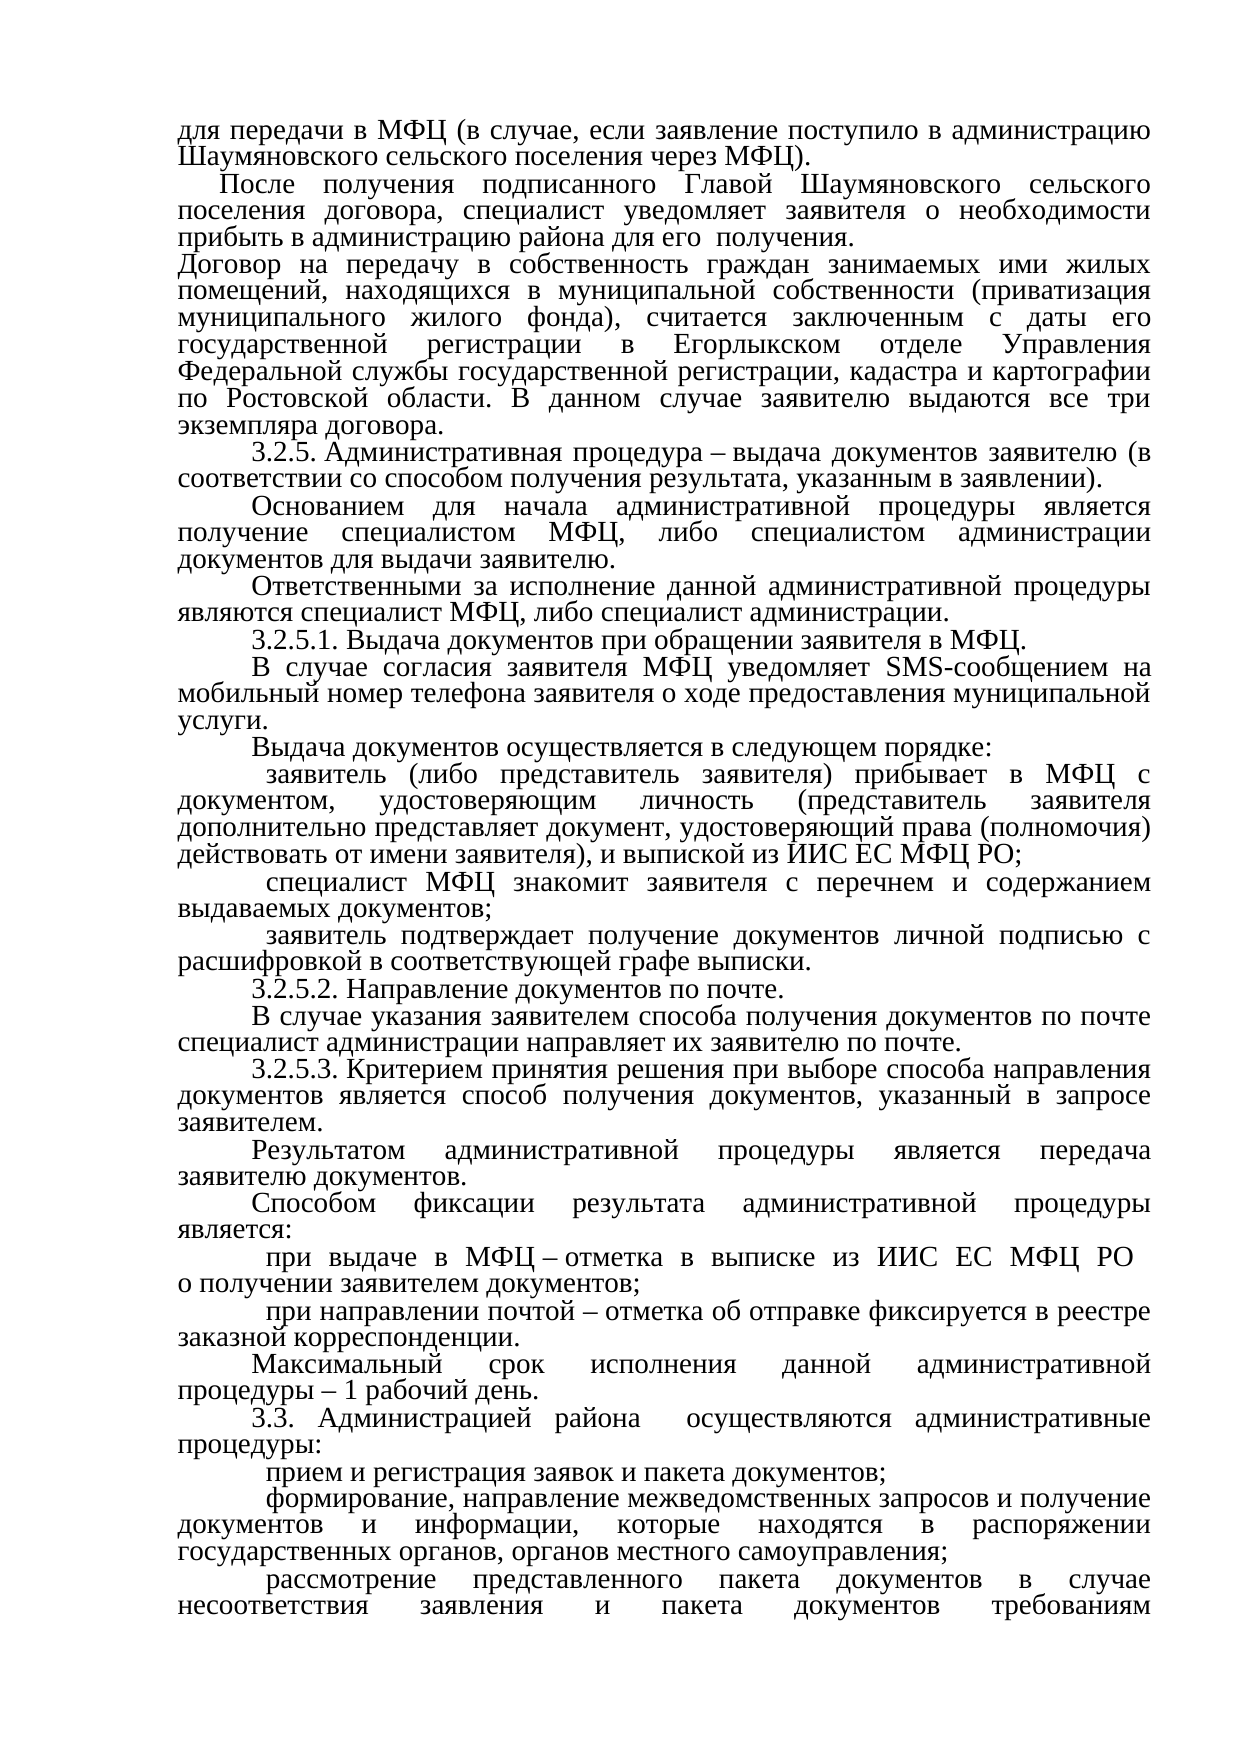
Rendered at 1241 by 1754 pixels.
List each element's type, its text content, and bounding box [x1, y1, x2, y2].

text 3.2.5. Административная процедура – выдача документов заявителю (в соответствии со способом получения результата, указанным в заявлении). [177, 440, 1152, 494]
text Максимальный срок исполнения данной административной процедуры – 1 рабочий день. [177, 1352, 1152, 1406]
text при выдаче в МФЦ – отметка в выписке из ИИС ЕС МФЦ РО о получении заявителем документов; [177, 1245, 1152, 1299]
text Ответственными за исполнение данной административной процедуры являются специалист МФЦ, либо специалист администрации. [177, 574, 1152, 628]
text Основанием для начала административной процедуры является получение специалистом МФЦ, либо специалистом администрации документов для выдачи заявителю. [177, 494, 1152, 574]
text После получения подписанного Главой Шаумяновского сельского поселения договора, специалист уведомляет заявителя о необходимости прибыть в администрацию района для его получения. [177, 172, 1152, 252]
text Выдача документов осуществляется в следующем порядке: [177, 735, 1152, 762]
text 3.2.5.3. Критерием принятия решения при выборе способа направления документов является способ получения документов, указанный в запросе заявителем. [177, 1057, 1152, 1138]
text В случае согласия заявителя МФЦ уведомляет SMS-сообщением на мобильный номер телефона заявителя о ходе предоставления муниципальной услуги. [177, 655, 1152, 735]
text заявитель (либо представитель заявителя) прибывает в МФЦ с документом, удостоверяющим личность (представитель заявителя дополнительно представляет документ, удостоверяющий права (полномочия) действовать от имени заявителя), и выпиской из ИИС ЕС МФЦ РО; [177, 762, 1152, 869]
text В случае указания заявителем способа получения документов по почте специалист администрации направляет их заявителю по почте. [177, 1004, 1152, 1057]
text 3.2.5.1. Выдача документов при обращении заявителя в МФЦ. [177, 628, 1152, 655]
text Договор на передачу в собственность граждан занимаемых ими жилых помещений, находящихся в муниципальной собственности (приватизация муниципального жилого фонда), считается заключенным с даты его государственной регистрации в Егорлыкском отделе Управления Федеральной службы государственной регистрации, кадастра и картографии по Ростовской области. В данном случае заявителю выдаются все три экземпляра договора. [177, 252, 1152, 440]
text 3.2.5.2. Направление документов по почте. [177, 977, 1152, 1004]
text Способом фиксации результата административной процедуры является: [177, 1191, 1152, 1245]
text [177, 1567, 1152, 1621]
text формирование, направление межведомственных запросов и получение документов и информации, которые находятся в распоряжении государственных органов, органов местного самоуправления; [177, 1486, 1152, 1567]
text 3.3. Администрацией района осуществляются административные процедуры: [177, 1406, 1152, 1460]
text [177, 118, 1152, 172]
text заявитель подтверждает получение документов личной подписью с расшифровкой в соответствующей графе выписки. [177, 923, 1152, 977]
text при направлении почтой – отметка об отправке фиксируется в реестре заказной корреспонденции. [177, 1299, 1152, 1352]
text специалист МФЦ знакомит заявителя с перечнем и содержанием выдаваемых документов; [177, 869, 1152, 923]
text прием и регистрация заявок и пакета документов; [177, 1460, 1152, 1486]
text Результатом административной процедуры является передача заявителю документов. [177, 1138, 1152, 1191]
